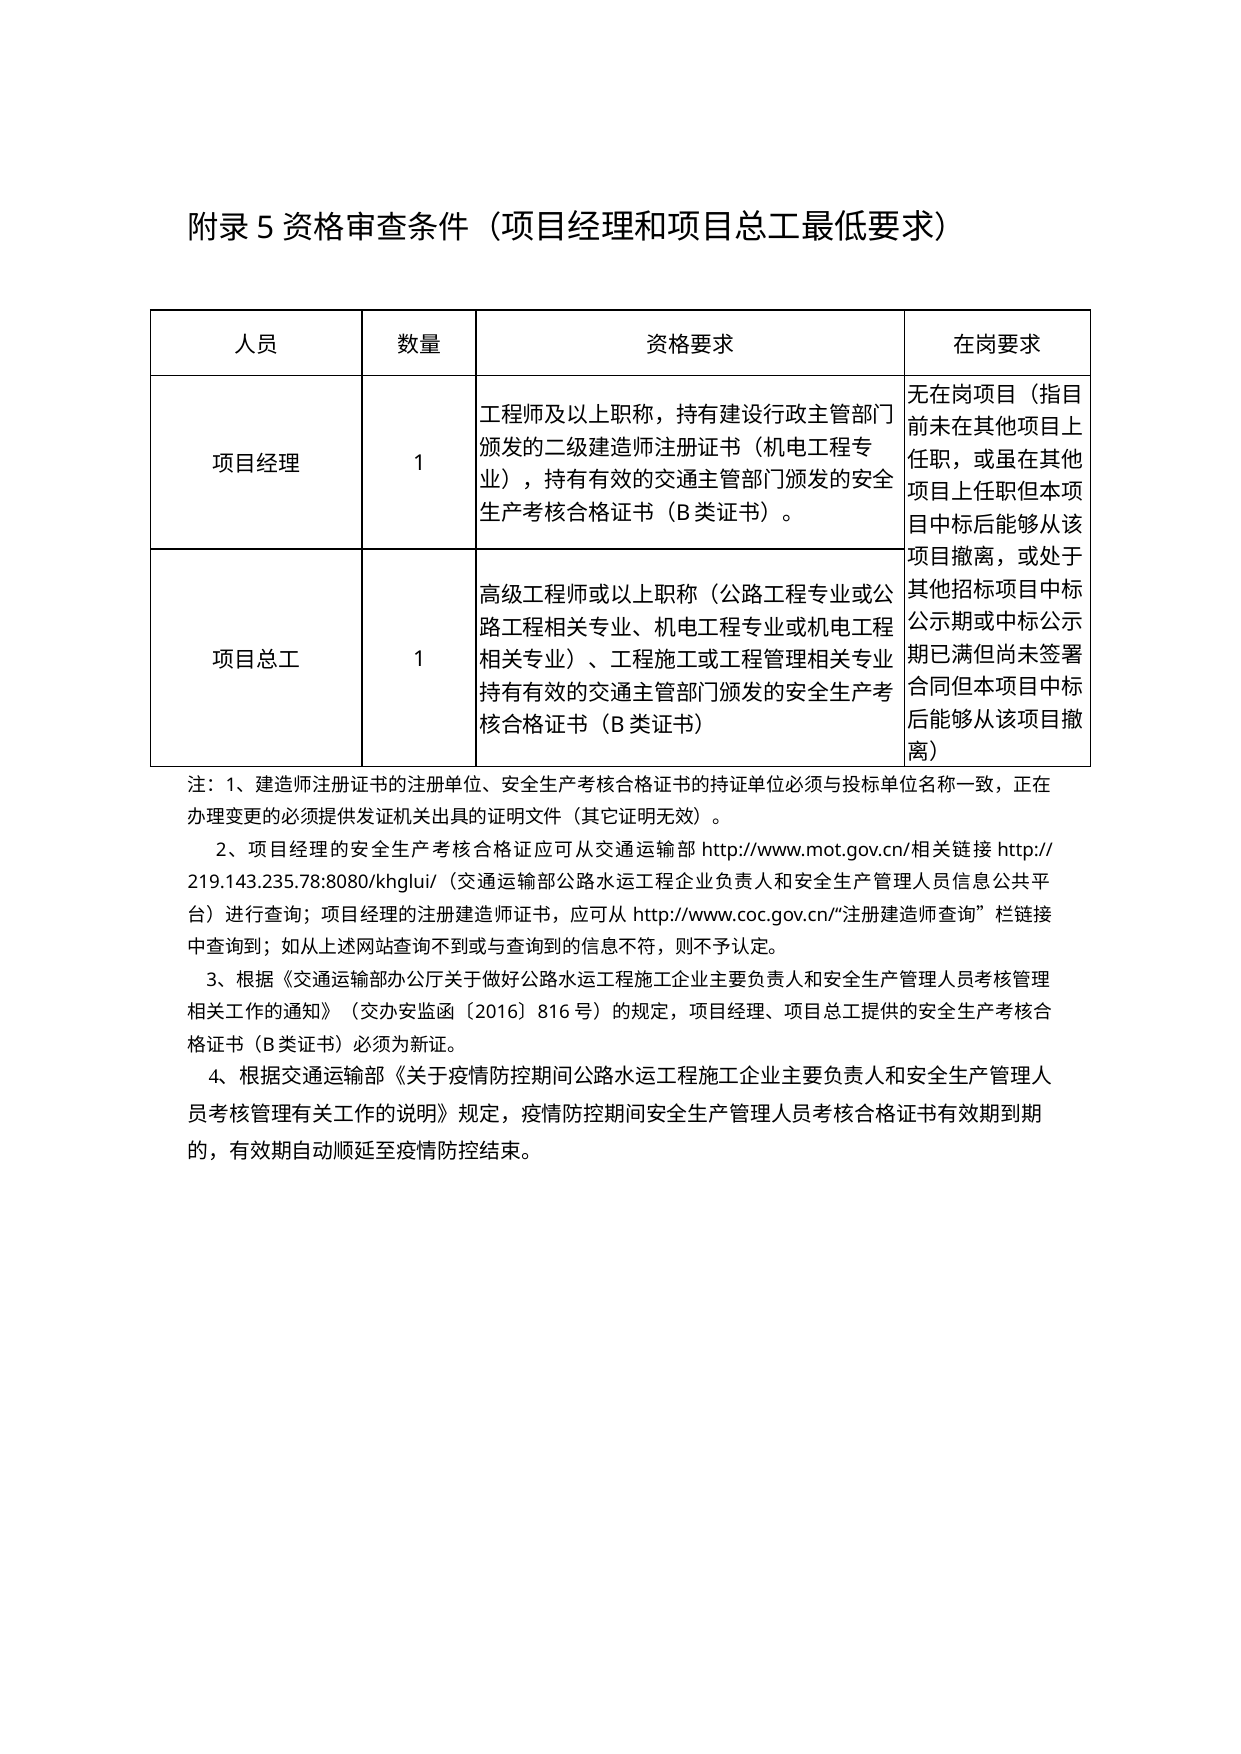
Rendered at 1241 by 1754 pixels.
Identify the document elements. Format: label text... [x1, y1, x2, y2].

text 4、根据交通运输部《关于疫情防控期间公路水运工程施工企业主要负责人和安全生产管理人员考核管理有关工作的说明》规定，疫情防控期间安全生产管理人员考核合格证书有效期到期的，有效期自动顺延至疫情防控结束。 [187, 1059, 1053, 1165]
table_cell 无在岗项目（指目前未在其他项目上任职，或虽在其他项目上任职但本项目中标后能够从该项目撤离，或处于其他招标项目中标公示期或中标公示期已满但尚未签署合同但本项目中标后能够从该项目撤离） [905, 376, 1090, 766]
table_cell 项目总工 [151, 550, 361, 766]
table_cell 高级工程师或以上职称（公路工程专业或公路工程相关专业、机电工程专业或机电工程相关专业）、工程施工或工程管理相关专业持有有效的交通主管部门颁发的安全生产考核合格证书（B类证书） [477, 550, 904, 766]
table_cell 1 [363, 376, 475, 548]
table_header 资格要求 [477, 311, 904, 375]
table_cell 项目经理 [151, 376, 361, 548]
table_cell 1 [363, 550, 475, 766]
table_header 人员 [151, 311, 361, 375]
text 3、根据《交通运输部办公厅关于做好公路水运工程施工企业主要负责人和安全生产管理人员考核管理相关工作的通知》（交办安监函〔2016〕816号）的规定，项目经理、项目总工提供的安全生产考核合格证书（B类证书）必须为新证。 [187, 962, 1053, 1059]
text 2、项目经理的安全生产考核合格证应可从交通运输部http://www.mot.gov.cn/相关链接http://219.143.235.78:8080/khglui/（交通运输部公路水运工程企业负责人和安全生产管理人员信息公共平台）进行查询；项目经理的注册建造师证书，应可从http://www.coc.gov.cn/“注册建造师查询”栏链接中查询到；如从上述网站查询不到或与查询到的信息不符，则不予认定。 [187, 832, 1053, 962]
table_header 数量 [363, 311, 475, 375]
text 附录5 资格审查条件（项目经理和项目总工最低要求） [187, 191, 1053, 256]
table_cell 工程师及以上职称，持有建设行政主管部门颁发的二级建造师注册证书（机电工程专业），持有有效的交通主管部门颁发的安全生产考核合格证书（B类证书）。 [477, 376, 904, 548]
text 注：1、建造师注册证书的注册单位、安全生产考核合格证书的持证单位必须与投标单位名称一致，正在办理变更的必须提供发证机关出具的证明文件（其它证明无效）。 [187, 767, 1053, 832]
table_header 在岗要求 [905, 311, 1090, 375]
